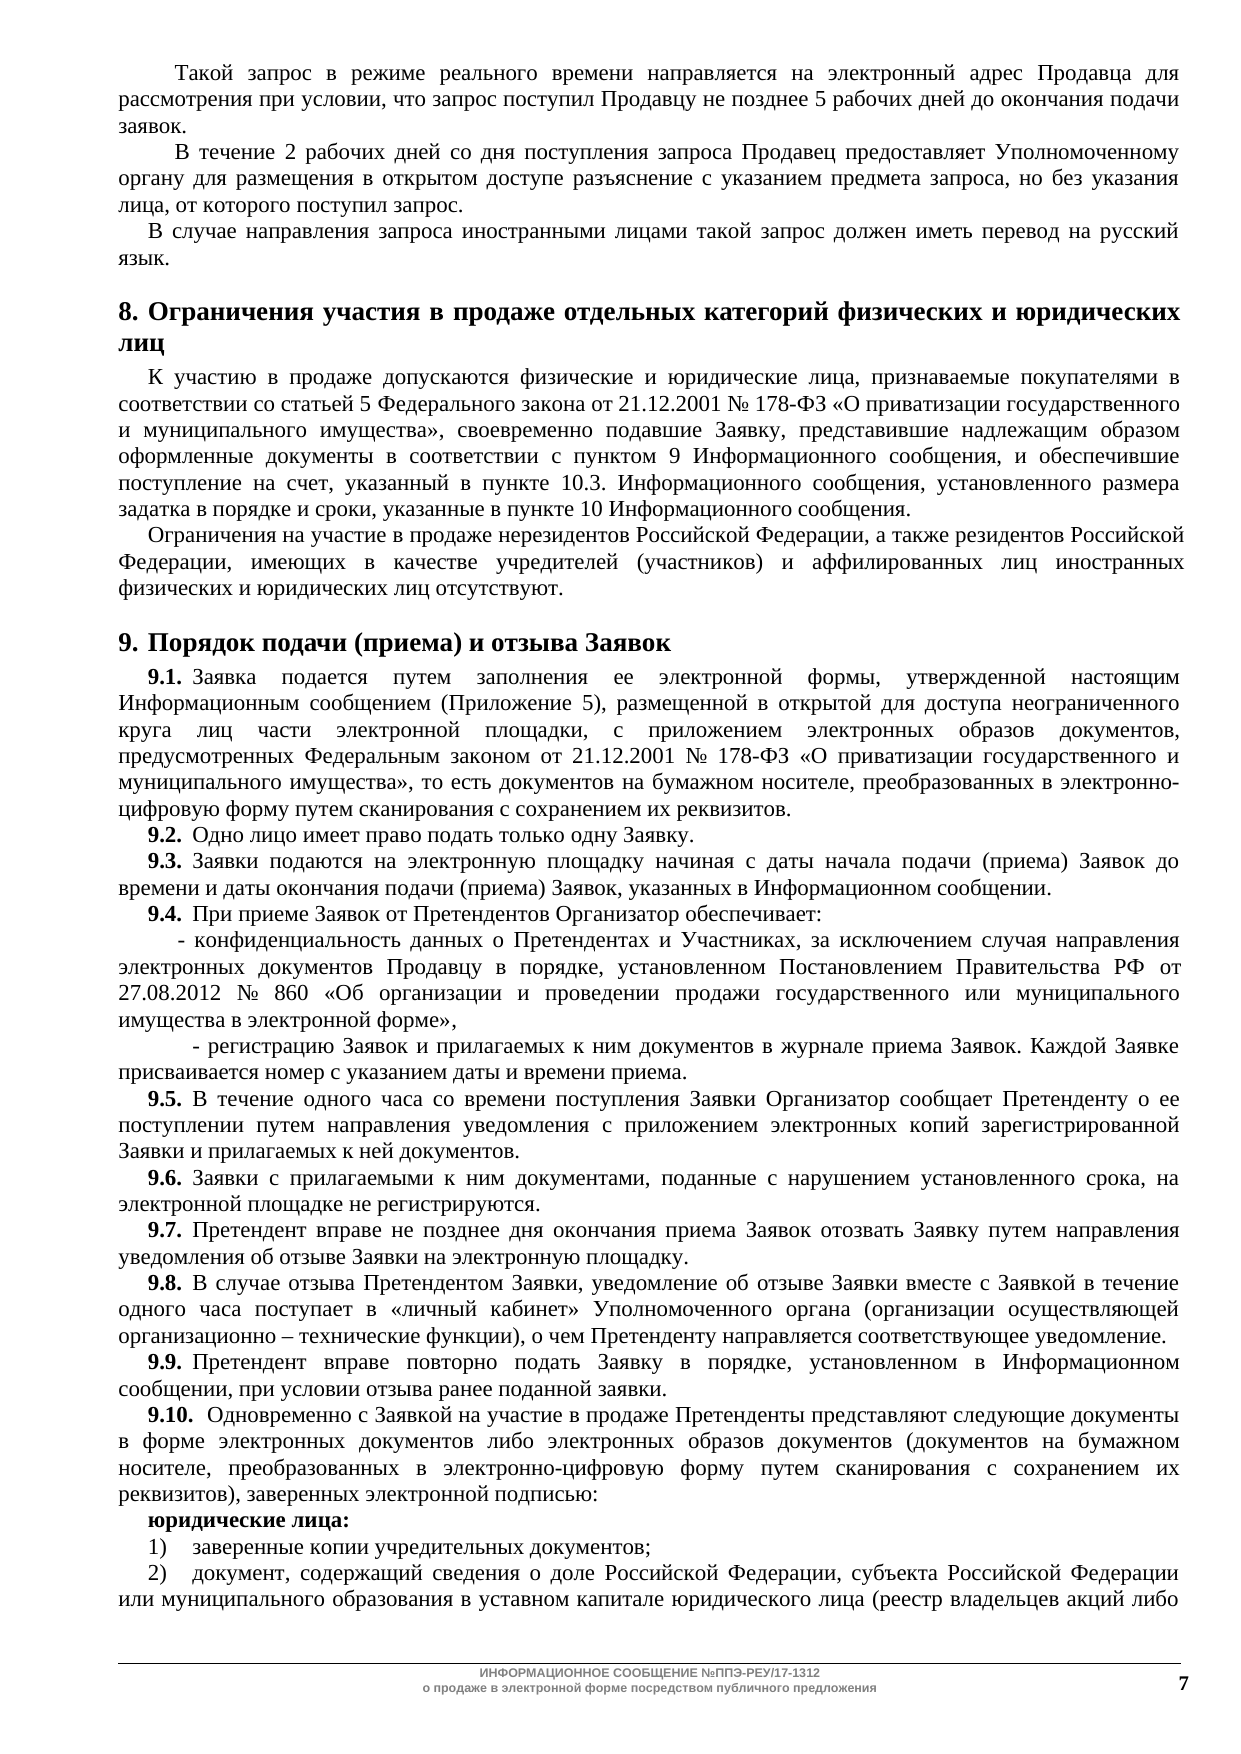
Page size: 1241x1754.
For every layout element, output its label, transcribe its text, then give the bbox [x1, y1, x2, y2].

list заверенные копии учредительных документов; [118, 1533, 1181, 1559]
list В случае отзыва Претендентом Заявки, уведомление об отзыве Заявки вместе с Заявкой в течение одного часа поступает в «личный кабинет» Уполномоченного органа (организации осуществляющей организационно – технические функции), о чем Претенденту направляется соответствующее уведомление. [118, 1269, 1181, 1348]
text К участию в продаже допускаются физические и юридические лица, признаваемые покупателями в соответствии со статьей 5 Федерального закона от 21.12.2001 № 178-ФЗ «О приватизации государственного и муниципального имущества», своевременно подавшие Заявку, представившие надлежащим образом оформленные документы в соответствии с пунктом 9 Информационного сообщения, и обеспечившие поступление на счет, указанный в пункте 10.3. Информационного сообщения, установленного размера задатка в порядке и сроки, указанные в пункте 10 Информационного сообщения. [118, 363, 1181, 522]
text Такой запрос в режиме реального времени направляется на электронный адрес Продавца для рассмотрения при условии, что запрос поступил Продавцу не позднее 5 рабочих дней до окончания подачи заявок. [118, 59, 1181, 138]
list Претендент вправе повторно подать Заявку в порядке, установленном в Информационном сообщении, при условии отзыва ранее поданной заявки. [118, 1348, 1181, 1401]
text - конфиденциальность данных о Претендентах и Участниках, за исключением случая направления электронных документов Продавцу в порядке, установленном Постановлением Правительства РФ от 27.08.2012 № 860 «Об организации и проведении продажи государственного или муниципального имущества в электронной форме», [118, 927, 1181, 1032]
text Ограничения на участие в продаже нерезидентов Российской Федерации, а также резидентов Российской Федерации, имеющих в качестве учредителей (участников) и аффилированных лиц иностранных физических и юридических лиц отсутствуют. [118, 522, 1187, 601]
list При приеме Заявок от Претендентов Организатор обеспечивает: [118, 900, 1181, 927]
text В случае направления запроса иностранными лицами такой запрос должен иметь перевод на русский язык. [118, 217, 1181, 270]
subtitle Порядок подачи (приема) и отзыва Заявок [118, 626, 1181, 657]
text В течение 2 рабочих дней со дня поступления запроса Продавец предоставляет Уполномоченному органу для размещения в открытом доступе разъяснение с указанием предмета запроса, но без указания лица, от которого поступил запрос. [118, 138, 1181, 217]
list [118, 1559, 1181, 1612]
text юридические лица: [148, 1506, 1181, 1533]
list Заявки подаются на электронную площадку начиная с даты начала подачи (приема) Заявок до времени и даты окончания подачи (приема) Заявок, указанных в Информационном сообщении. [118, 847, 1181, 900]
list Одно лицо имеет право подать только одну Заявку. [118, 821, 1181, 847]
list Одновременно с Заявкой на участие в продаже Претенденты представляют следующие документы в форме электронных документов либо электронных образов документов (документов на бумажном носителе, преобразованных в электронно-цифровую форму путем сканирования с сохранением их реквизитов), заверенных электронной подписью: [118, 1401, 1181, 1506]
subtitle Ограничения участия в продаже отдельных категорий физических и юридических лиц [118, 295, 1181, 357]
list Заявки с прилагаемыми к ним документами, поданные с нарушением установленного срока, на электронной площадке не регистрируются. [118, 1164, 1181, 1216]
list Заявка подается путем заполнения ее электронной формы, утвержденной настоящим Информационным сообщением (Приложение 5), размещенной в открытой для доступа неограниченного круга лиц части электронной площадки, с приложением электронных образов документов, предусмотренных Федеральным законом от 21.12.2001 № 178-ФЗ «О приватизации государственного и муниципального имущества», то есть документов на бумажном носителе, преобразованных в электронно-цифровую форму путем сканирования с сохранением их реквизитов. [118, 663, 1181, 821]
list Претендент вправе не позднее дня окончания приема Заявок отозвать Заявку путем направления уведомления об отзыве Заявки на электронную площадку. [118, 1216, 1181, 1269]
text - регистрацию Заявок и прилагаемых к ним документов в журнале приема Заявок. Каждой Заявке присваивается номер с указанием даты и времени приема. [118, 1032, 1181, 1085]
list В течение одного часа со времени поступления Заявки Организатор сообщает Претенденту о ее поступлении путем направления уведомления с приложением электронных копий зарегистрированной Заявки и прилагаемых к ней документов. [118, 1085, 1181, 1164]
